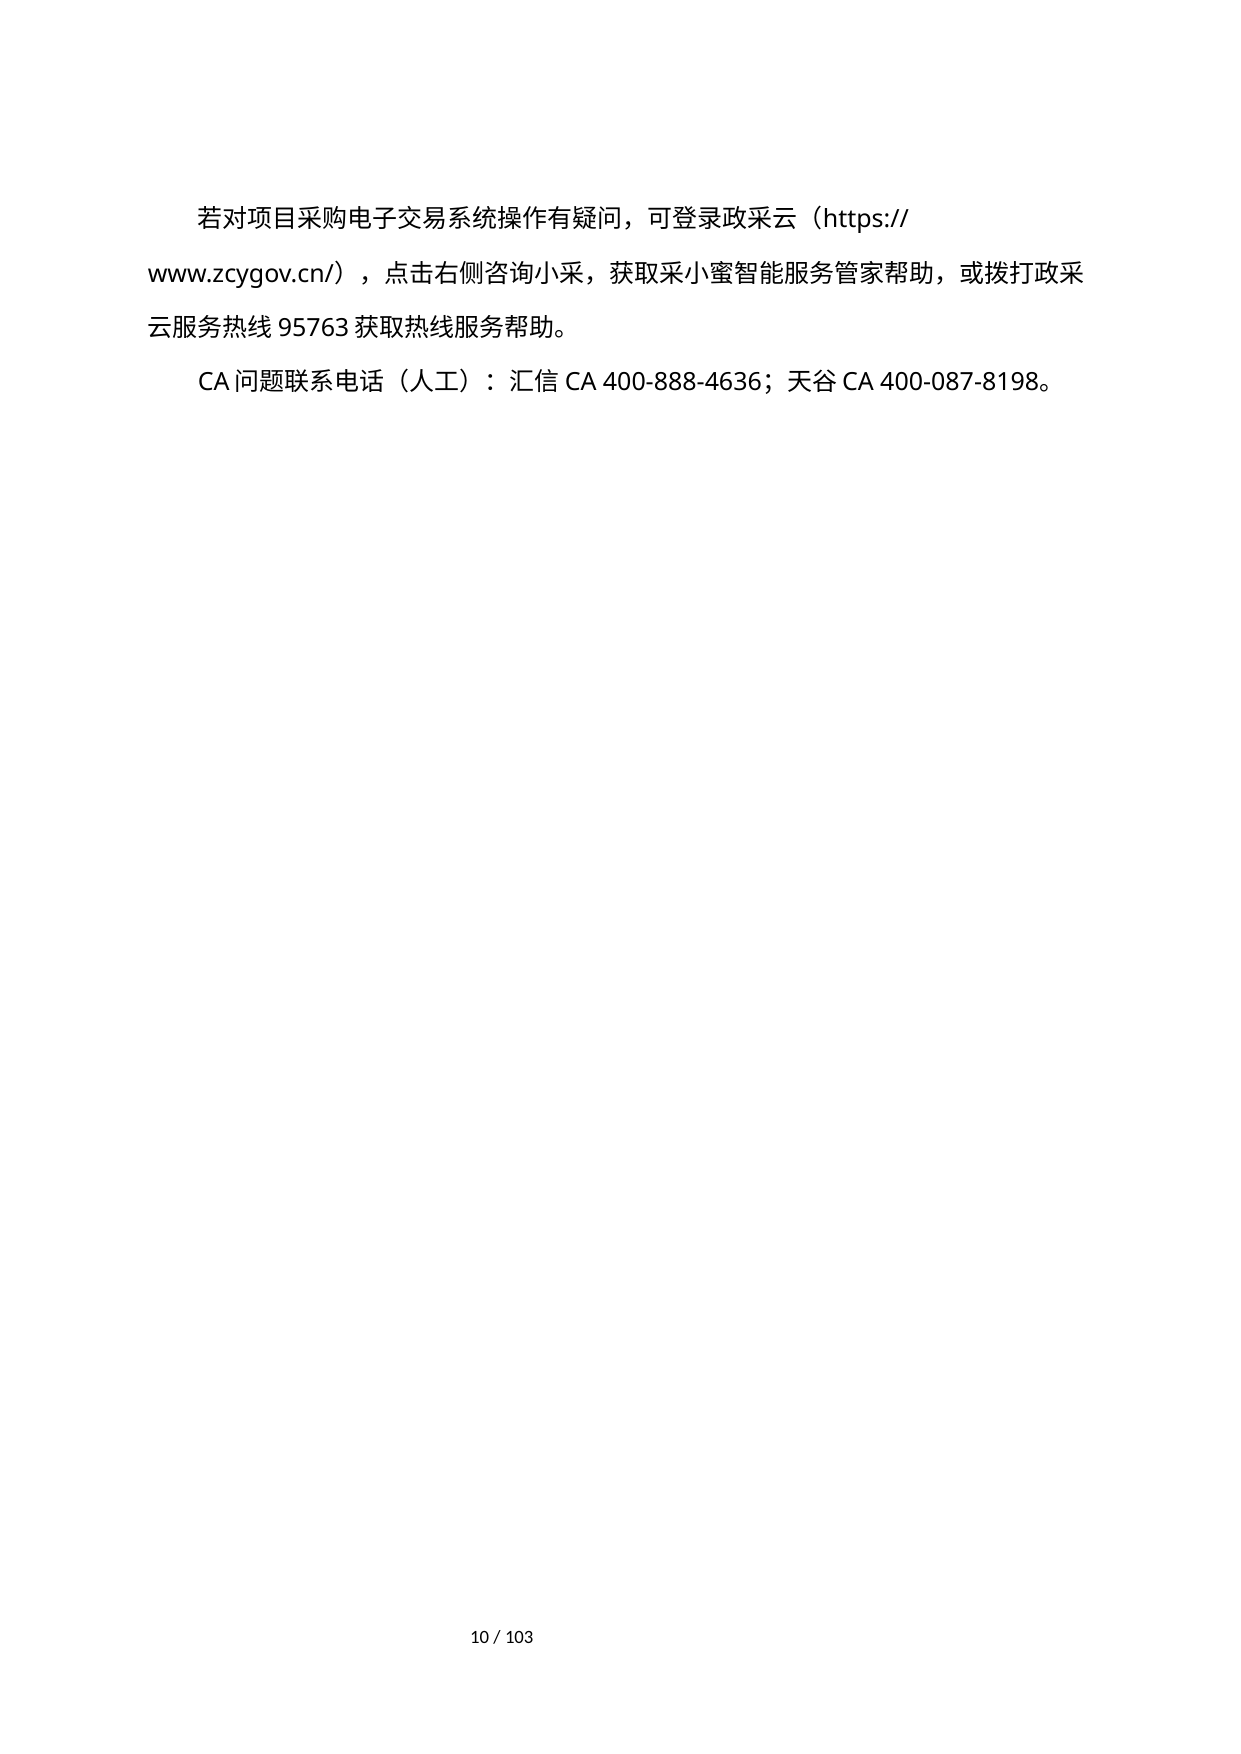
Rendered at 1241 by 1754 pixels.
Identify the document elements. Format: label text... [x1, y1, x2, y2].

text CA问题联系电话（人工）：汇信CA 400-888-4636；天谷CA 400-087-8198。 [148, 362, 1092, 398]
text 若对项目采购电子交易系统操作有疑问，可登录政采云（https://www.zcygov.cn/），点击右侧咨询小采，获取采小蜜智能服务管家帮助，或拨打政采云服务热线95763获取热线服务帮助。 [148, 199, 1092, 344]
